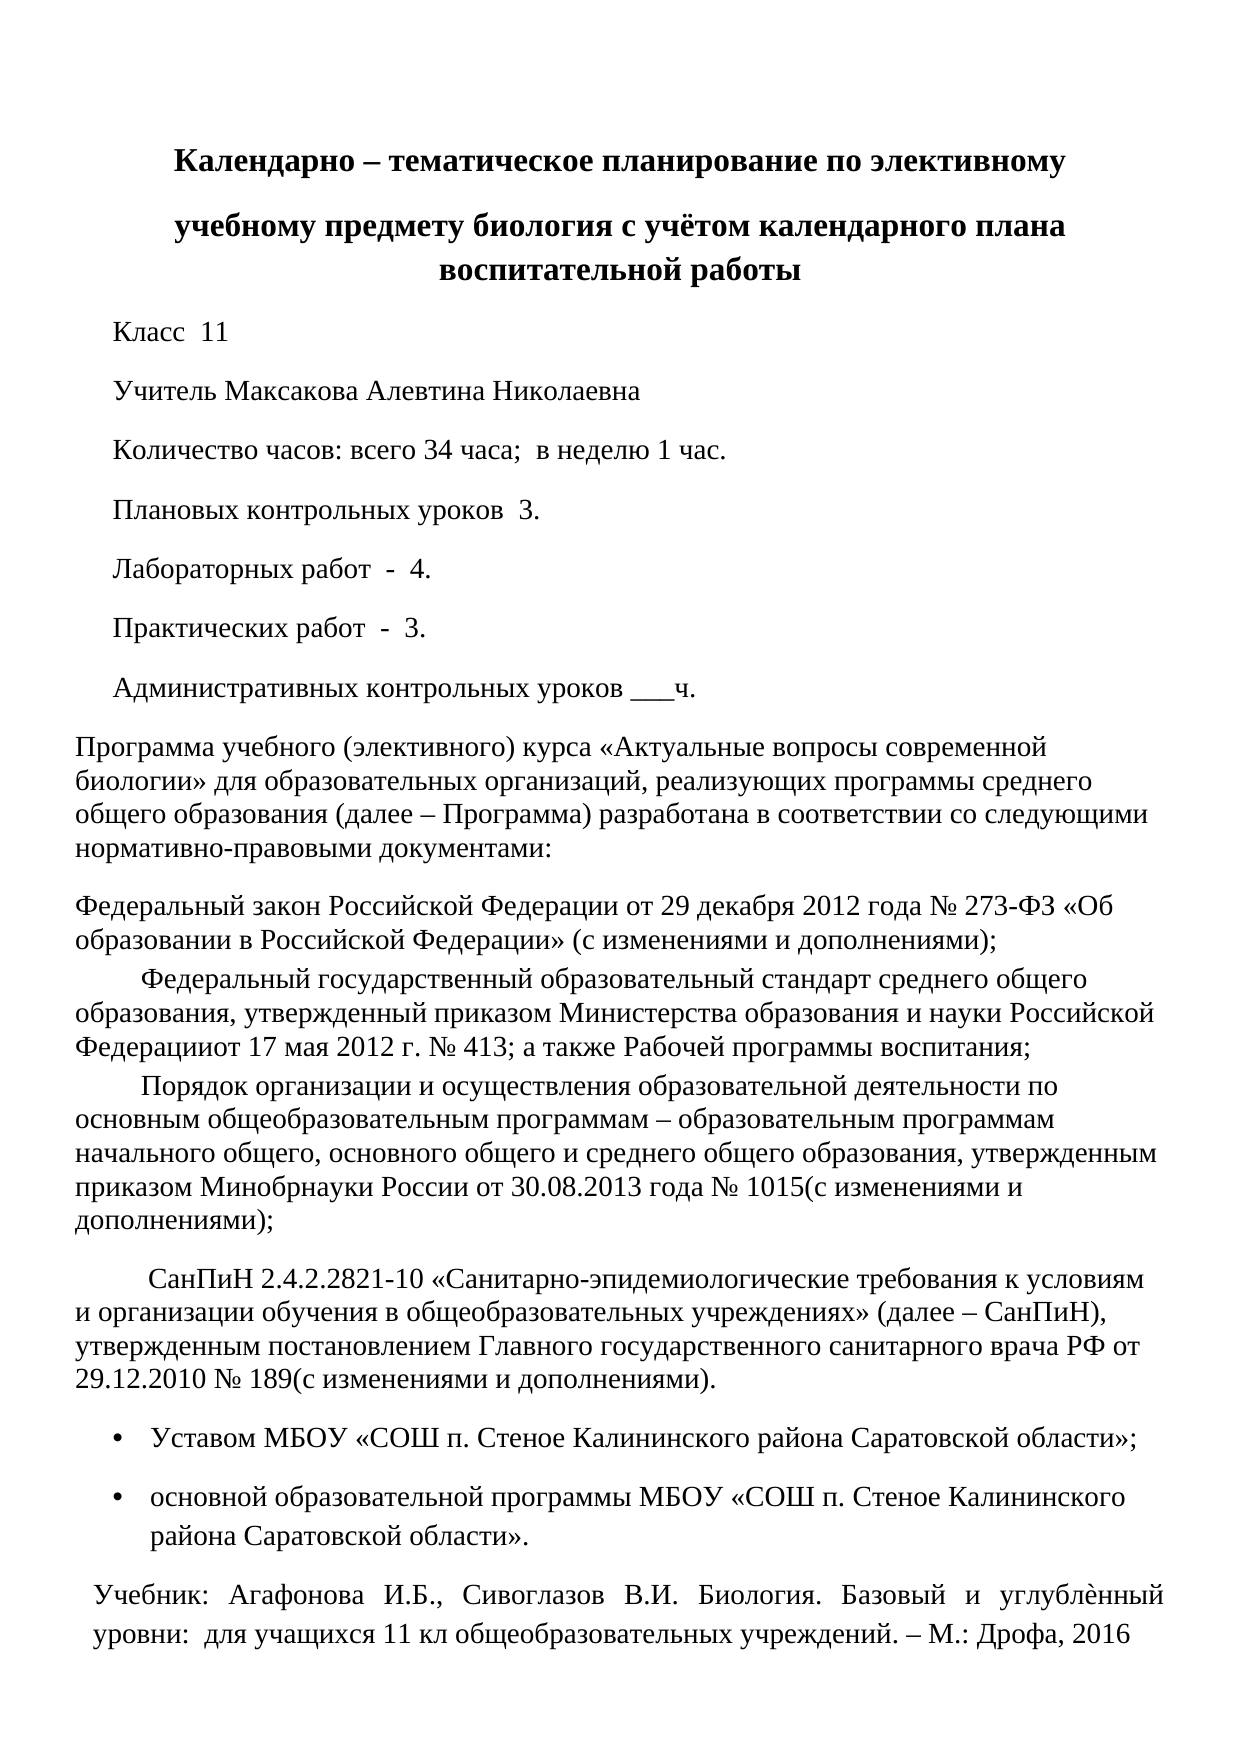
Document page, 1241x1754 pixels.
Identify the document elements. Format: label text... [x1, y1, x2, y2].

text Количество часов: всего 34 часа; в неделю 1 час. [112, 432, 1165, 466]
text Федеральный государственный образовательный стандарт среднего общего образования, утвержденный приказом Министерства образования и науки Российской Федерацииот 17 мая 2012 г. № 413; а также Рабочей программы воспитания; [75, 962, 1165, 1062]
text Класс 11 [112, 314, 1165, 347]
text СанПиН 2.4.2.2821-10 «Санитарно-эпидемиологические требования к условиям и организации обучения в общеобразовательных учреждениях» (далее – СанПиН), утвержденным постановлением Главного государственного санитарного врача РФ от 29.12.2010 № 189(с изменениями и дополнениями). [75, 1261, 1165, 1395]
text Программа учебного (элективного) курса «Актуальные вопросы современной биологии» для образовательных организаций, реализующих программы среднего общего образования (далее – Программа) разработана в соответствии со следующими нормативно-правовыми документами: [75, 729, 1165, 863]
list Уставом МБОУ «СОШ п. Стеное Калининского района Саратовской области»; [112, 1420, 1165, 1454]
list основной образовательной программы МБОУ «СОШ п. Стеное Калининского района Саратовской области». [112, 1479, 1165, 1552]
text Порядок организации и осуществления образовательной деятельности по основным общеобразовательным программам – образовательным программам начального общего, основного общего и среднего общего образования, утвержденным приказом Минобрнауки России от 30.08.2013 года № 1015(с изменениями и дополнениями); [75, 1068, 1165, 1236]
text Федеральный закон Российской Федерации от 29 декабря 2012 года № 273-ФЗ «Об образовании в Российской Федерации» (с изменениями и дополнениями); [75, 888, 1165, 956]
text Учитель Максакова Алевтина Николаевна [112, 373, 1165, 407]
text Календарно – тематическое планирование по элективному [75, 140, 1165, 178]
text Практических работ - 3. [112, 611, 1165, 644]
text Лабораторных работ - 4. [112, 551, 1165, 585]
text Плановых контрольных уроков 3. [112, 492, 1165, 525]
text Учебник: Агафонова И.Б., Сивоглазов В.И. Биология. Базовый и углублѐнный уровни: для учащихся 11 кл общеобразовательных учреждений. – М.: Дрофа, 2016 [93, 1577, 1165, 1649]
text учебному предмету биология с учётом календарного плана воспитательной работы [75, 205, 1165, 287]
text Административных контрольных уроков ___ч. [112, 670, 1165, 703]
